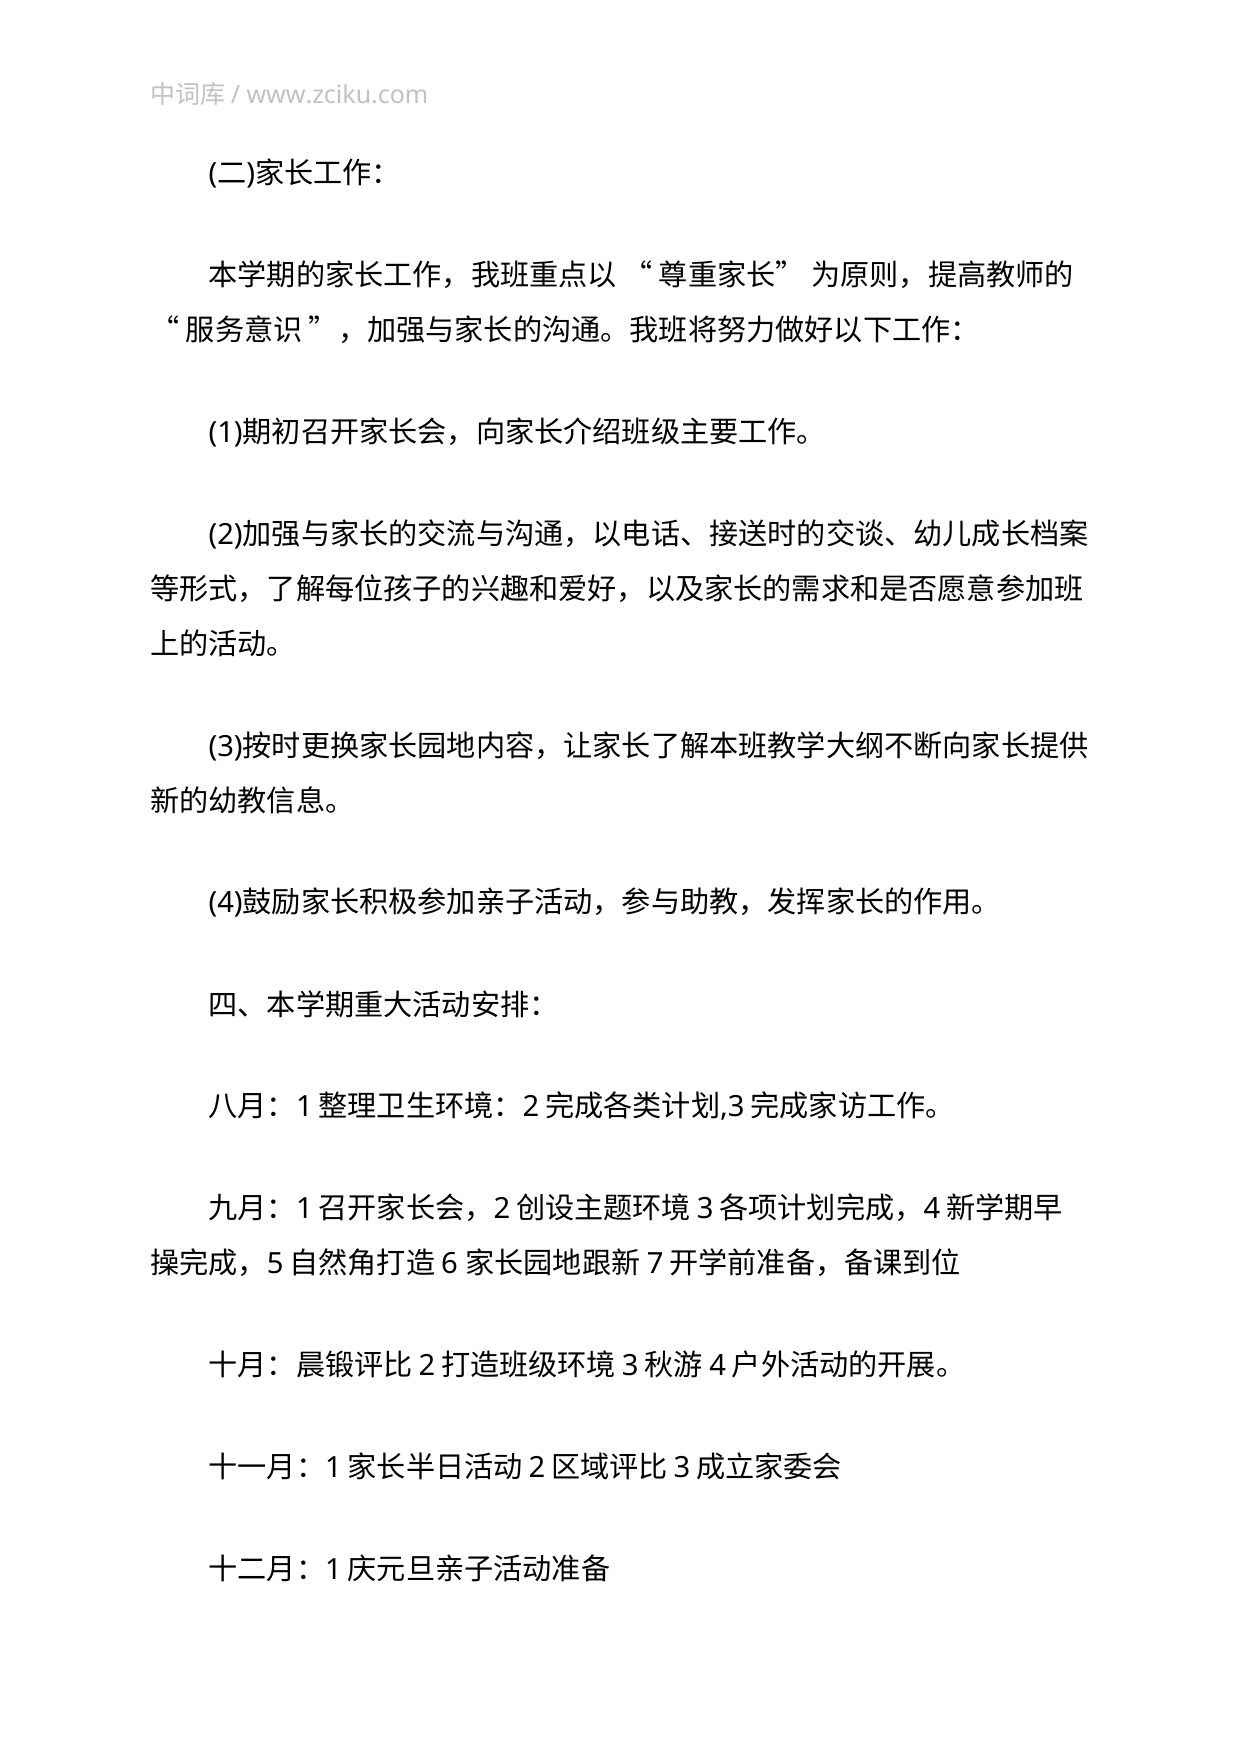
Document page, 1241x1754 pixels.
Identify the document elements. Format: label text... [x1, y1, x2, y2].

text 四、本学期重大活动安排： [150, 981, 1090, 1023]
text (3)按时更换家长园地内容，让家长了解本班教学大纲不断向家长提供新的幼教信息。 [150, 722, 1090, 819]
text 九月：1召开家长会，2创设主题环境3各项计划完成，4新学期早操完成，5自然角打造6 家长园地跟新 7开学前准备，备课到位 [150, 1185, 1090, 1282]
text (1)期初召开家长会，向家长介绍班级主要工作。 [150, 409, 1090, 451]
text (2)加强与家长的交流与沟通，以电话、接送时的交谈、幼儿成长档案等形式，了解每位孩子的兴趣和爱好，以及家长的需求和是否愿意参加班上的活动。 [150, 511, 1090, 663]
text 十二月：1庆元旦亲子活动准备 [150, 1546, 1090, 1588]
text 八月：1整理卫生环境：2完成各类计划,3完成家访工作。 [150, 1083, 1090, 1125]
text (二)家长工作： [150, 150, 1090, 192]
text 十一月：1家长半日活动2区域评比3成立家委会 [150, 1444, 1090, 1486]
text 本学期的家长工作，我班重点以 “ 尊重家长” 为原则，提高教师的 “ 服务意识 ”，加强与家长的沟通。我班将努力做好以下工作： [150, 252, 1090, 349]
text (4)鼓励家长积极参加亲子活动，参与助教，发挥家长的作用。 [150, 879, 1090, 921]
text 十月：晨锻评比2打造班级环境3秋游 4户外活动的开展。 [150, 1342, 1090, 1384]
